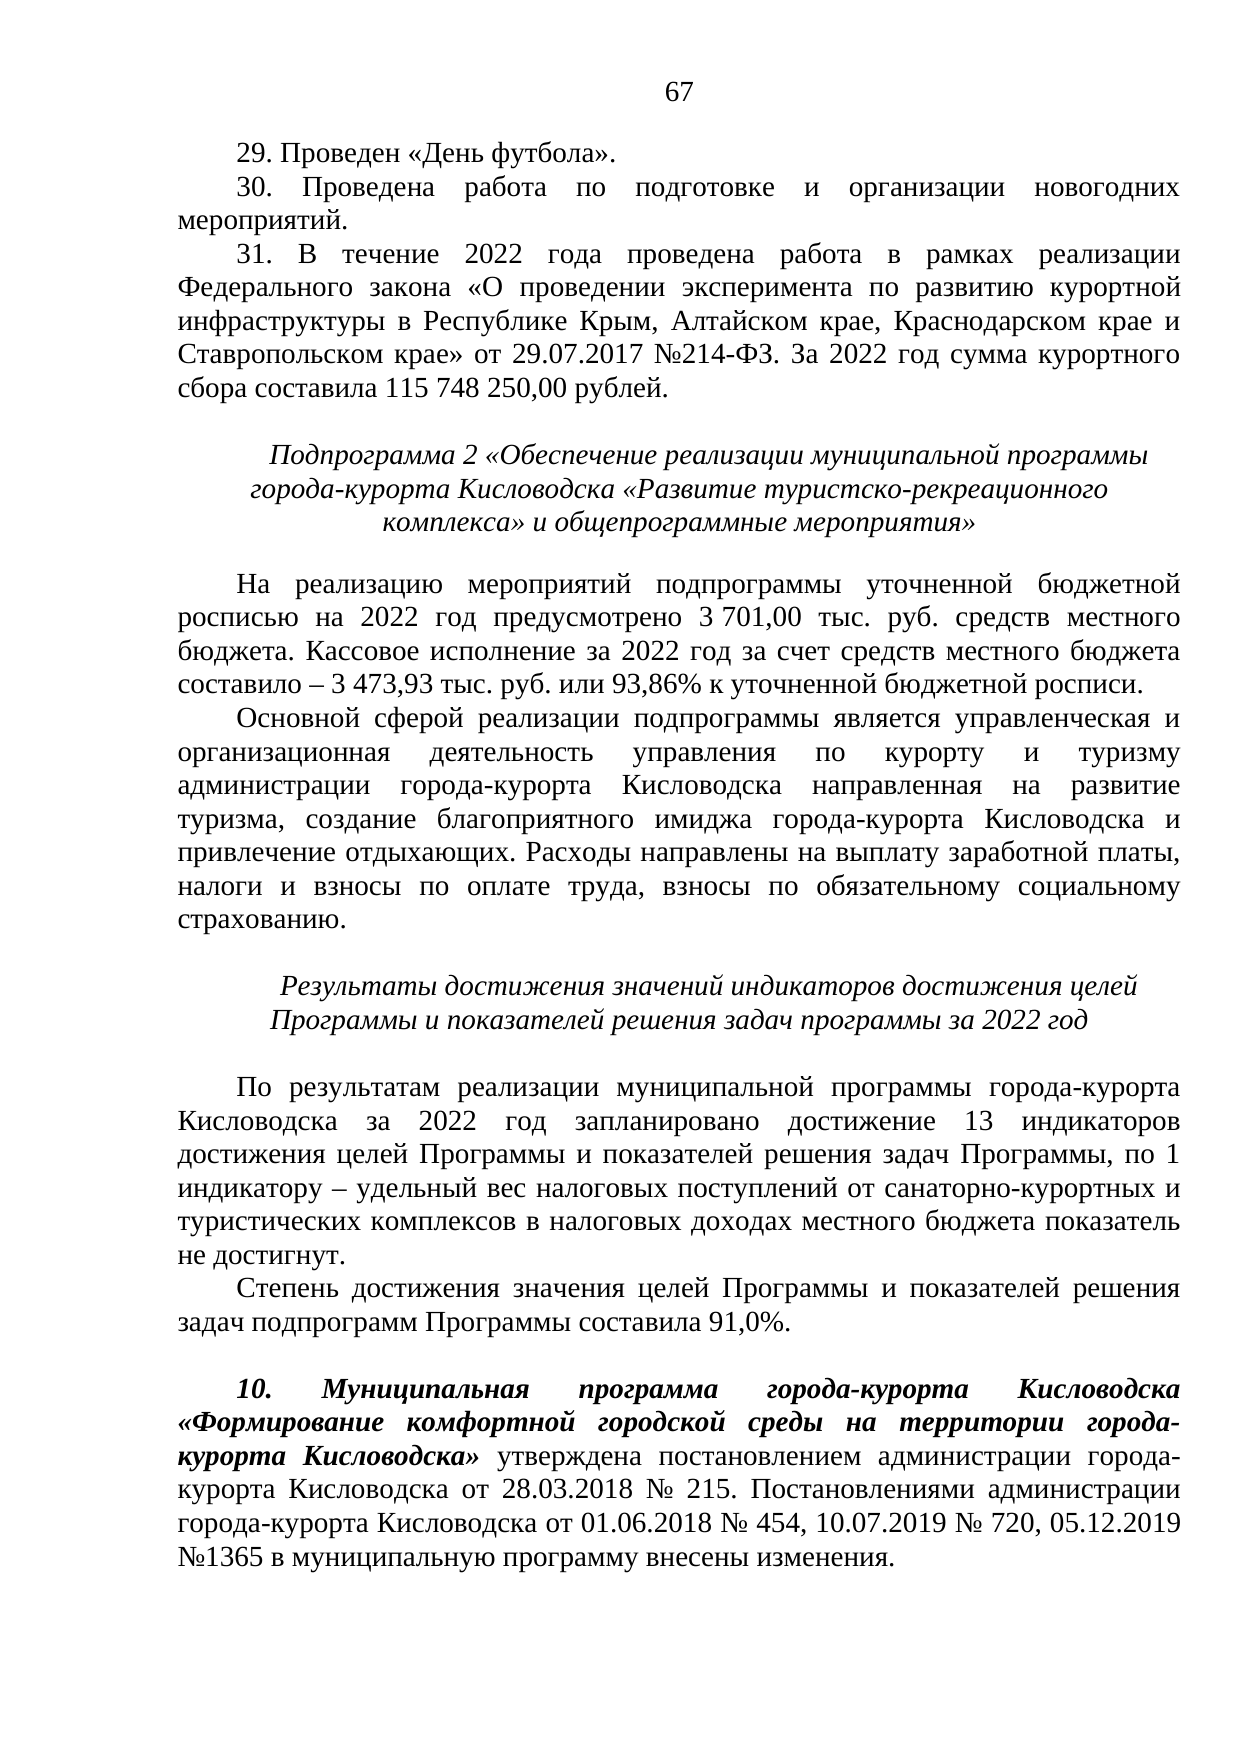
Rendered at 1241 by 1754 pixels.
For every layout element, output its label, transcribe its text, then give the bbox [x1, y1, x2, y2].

text 30. Проведена работа по подготовке и организации новогодних мероприятий. [177, 169, 1181, 236]
text Степень достижения значения целей Программы и показателей решения задач подпрограмм Программы составила 91,0%. [177, 1270, 1181, 1337]
text Результаты достижения значений индикаторов достижения целей Программы и показателей решения задач программы за 2022 год [177, 968, 1181, 1036]
text Подпрограмма 2 «Обеспечение реализации муниципальной программы города-курорта Кисловодска «Развитие туристско-рекреационного комплекса» и общепрограммные мероприятия» [177, 437, 1181, 538]
text По результатам реализации муниципальной программы города-курорта Кисловодска за 2022 год запланировано достижение 13 индикаторов достижения целей Программы и показателей решения задач Программы, по 1 индикатору – удельный вес налоговых поступлений от санаторно-курортных и туристических комплексов в налоговых доходах местного бюджета показатель не достигнут. [177, 1069, 1181, 1270]
text 29. Проведен «День футбола». [177, 135, 1181, 169]
text 10. Муниципальная программа города-курорта Кисловодска «Формирование комфортной городской среды на территории города-курорта Кисловодска» утверждена постановлением администрации города-курорта Кисловодска от 28.03.2018 № 215. Постановлениями администрации города-курорта Кисловодска от 01.06.2018 № 454, 10.07.2019 № 720, 05.12.2019 №1365 в муниципальную программу внесены изменения. [177, 1371, 1181, 1572]
text 31. В течение 2022 года проведена работа в рамках реализации Федерального закона «О проведении эксперимента по развитию курортной инфраструктуры в Республике Крым, Алтайском крае, Краснодарском крае и Ставропольском крае» от 29.07.2017 №214-ФЗ. За 2022 год сумма курортного сбора составила 115 748 250,00 рублей. [177, 236, 1181, 404]
text Основной сферой реализации подпрограммы является управленческая и организационная деятельность управления по курорту и туризму администрации города-курорта Кисловодска направленная на развитие туризма, создание благоприятного имиджа города-курорта Кисловодска и привлечение отдыхающих. Расходы направлены на выплату заработной платы, налоги и взносы по оплате труда, взносы по обязательному социальному страхованию. [177, 700, 1181, 935]
text На реализацию мероприятий подпрограммы уточненной бюджетной росписью на 2022 год предусмотрено 3 701,00 тыс. руб. средств местного бюджета. Кассовое исполнение за 2022 год за счет средств местного бюджета составило – 3 473,93 тыс. руб. или 93,86% к уточненной бюджетной росписи. [177, 566, 1181, 700]
